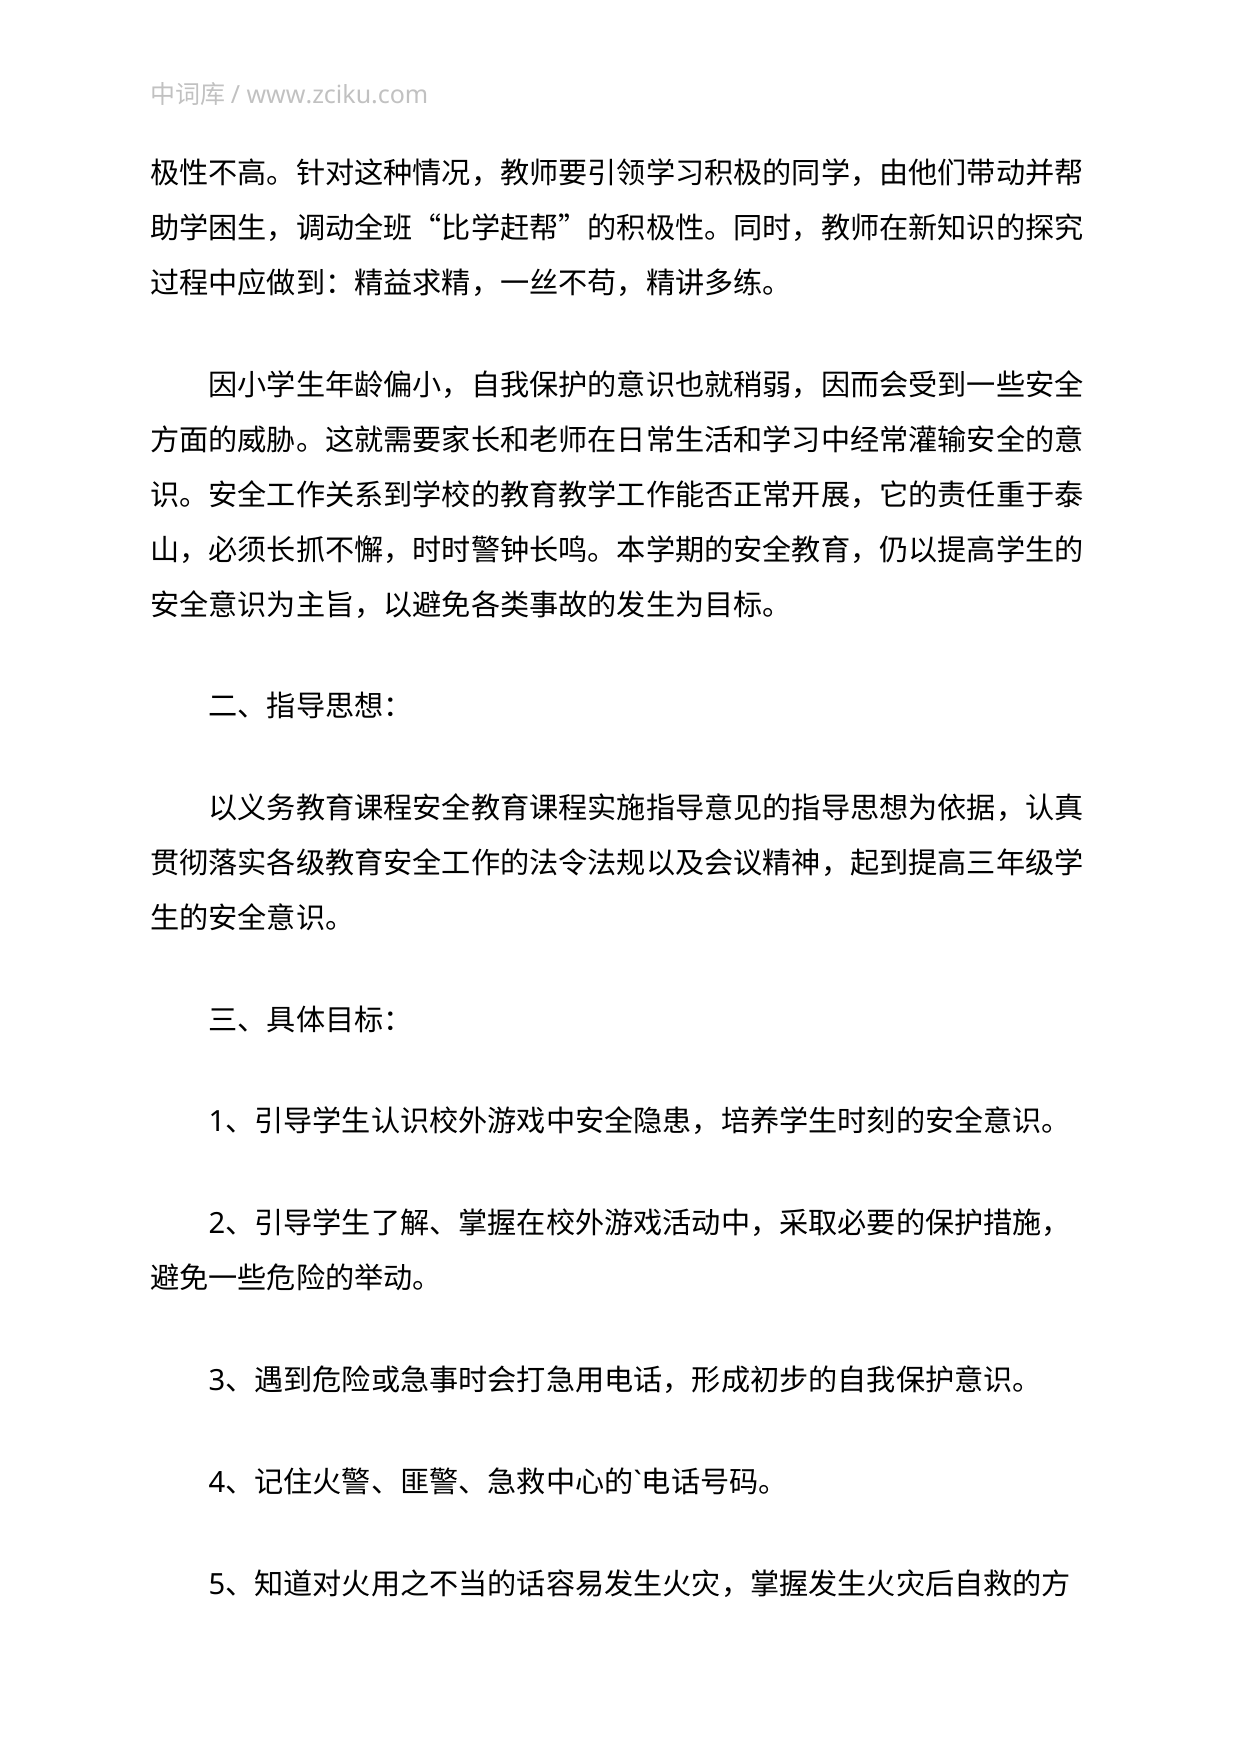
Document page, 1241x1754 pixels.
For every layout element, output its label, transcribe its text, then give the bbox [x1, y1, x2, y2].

text 2、引导学生了解、掌握在校外游戏活动中，采取必要的保护措施，避免一些危险的举动。 [150, 1200, 1090, 1297]
text 因小学生年龄偏小，自我保护的意识也就稍弱，因而会受到一些安全方面的威胁。这就需要家长和老师在日常生活和学习中经常灌输安全的意识。安全工作关系到学校的教育教学工作能否正常开展，它的责任重于泰山，必须长抓不懈，时时警钟长鸣。本学期的安全教育，仍以提高学生的安全意识为主旨，以避免各类事故的发生为目标。 [150, 362, 1090, 623]
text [150, 1561, 1090, 1603]
text 4、记住火警、匪警、急救中心的`电话号码。 [150, 1459, 1090, 1501]
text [150, 150, 1090, 302]
text 1、引导学生认识校外游戏中安全隐患，培养学生时刻的安全意识。 [150, 1098, 1090, 1140]
text 3、遇到危险或急事时会打急用电话，形成初步的自我保护意识。 [150, 1357, 1090, 1399]
text 三、具体目标： [150, 996, 1090, 1038]
text 二、指导思想： [150, 683, 1090, 725]
text 以义务教育课程安全教育课程实施指导意见的指导思想为依据，认真贯彻落实各级教育安全工作的法令法规以及会议精神，起到提高三年级学生的安全意识。 [150, 785, 1090, 937]
